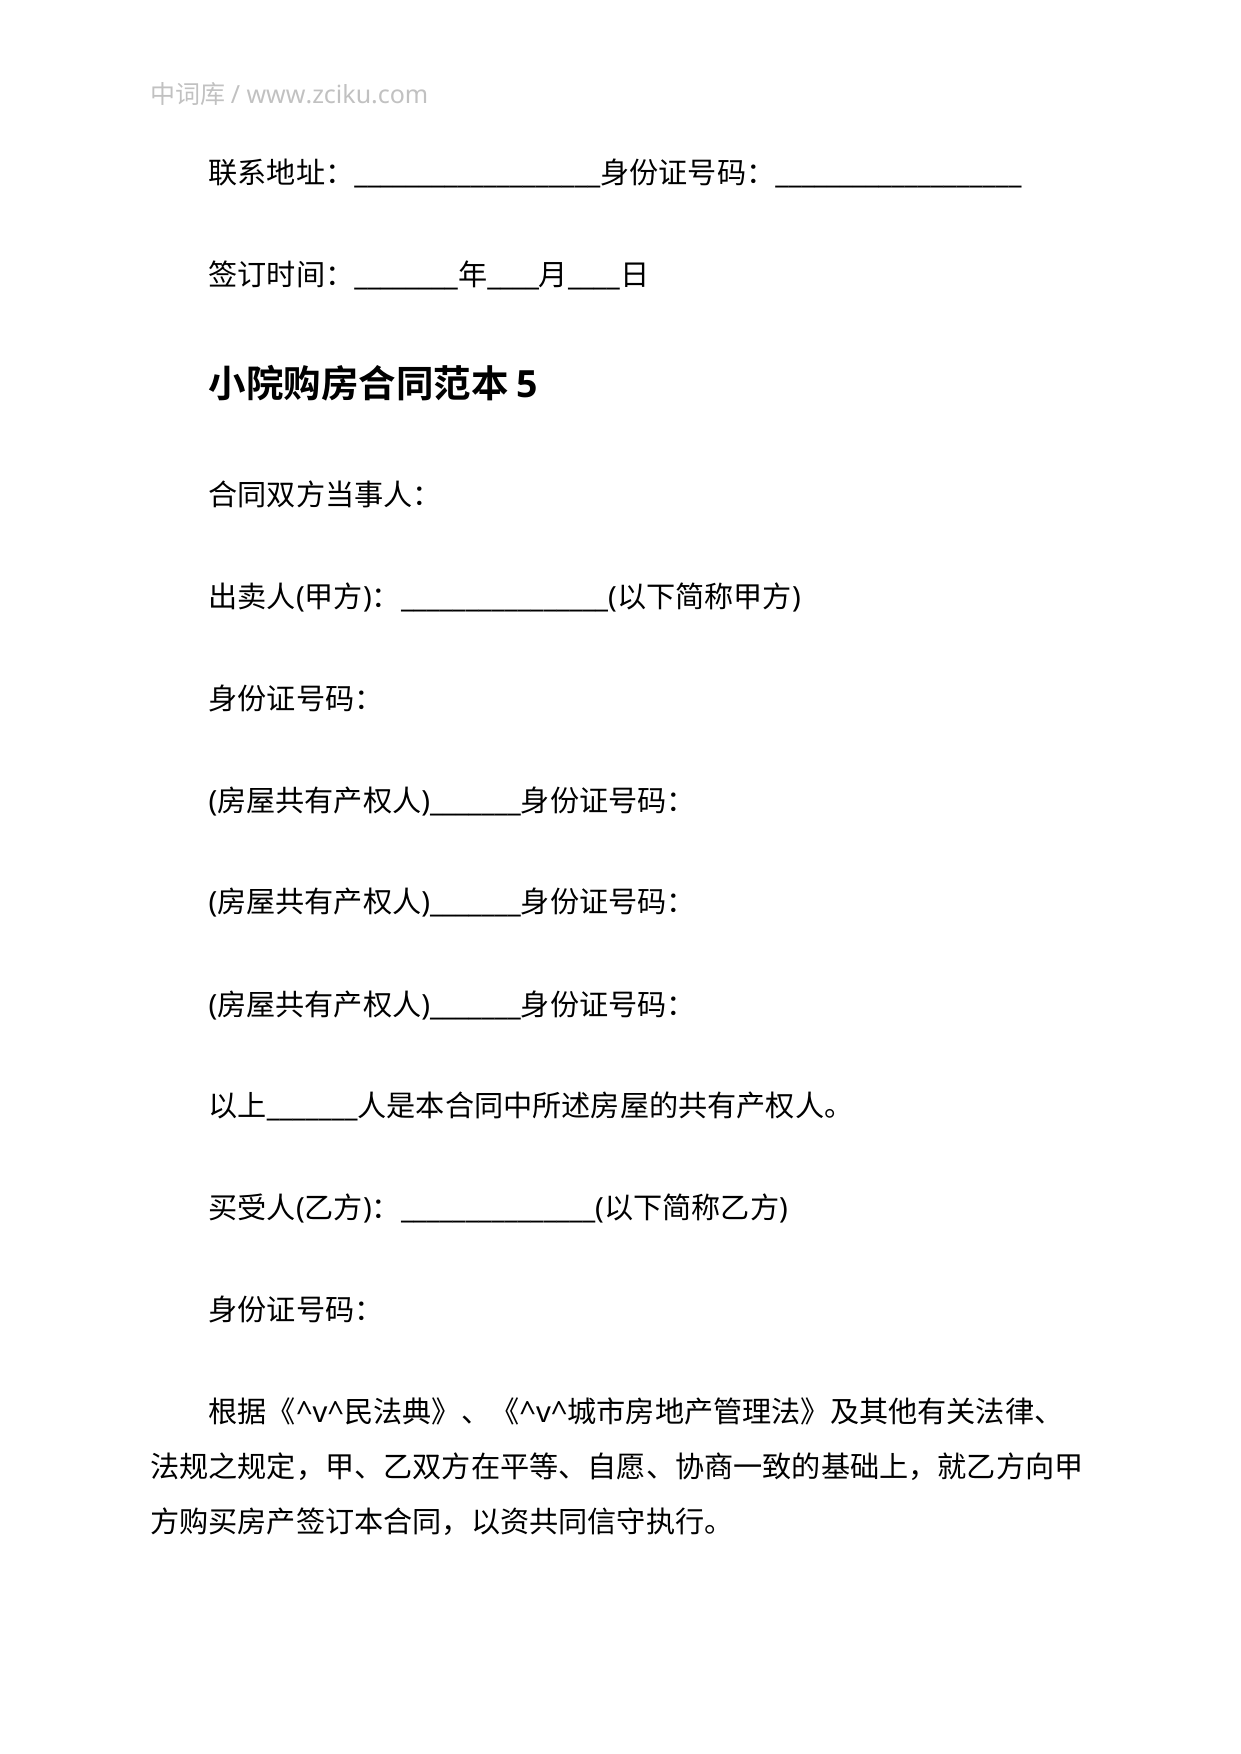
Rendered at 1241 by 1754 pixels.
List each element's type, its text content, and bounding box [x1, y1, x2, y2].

text 买受人(乙方)：_______________(以下简称乙方) [150, 1185, 1090, 1227]
text 小院购房合同范本5 [150, 354, 1090, 408]
text 签订时间：________年____月____日 [150, 252, 1090, 294]
text 身份证号码： [150, 675, 1090, 718]
text 以上_______人是本合同中所述房屋的共有产权人。 [150, 1083, 1090, 1125]
text 联系地址：___________________身份证号码：___________________ [150, 150, 1090, 192]
text 出卖人(甲方)：________________(以下简称甲方) [150, 573, 1090, 616]
text (房屋共有产权人)_______身份证号码： [150, 981, 1090, 1023]
text (房屋共有产权人)_______身份证号码： [150, 879, 1090, 921]
text 根据《^v^民法典》、《^v^城市房地产管理法》及其他有关法律、法规之规定，甲、乙双方在平等、自愿、协商一致的基础上，就乙方向甲方购买房产签订本合同，以资共同信守执行。 [150, 1389, 1090, 1541]
text 合同双方当事人： [150, 472, 1090, 514]
text 身份证号码： [150, 1287, 1090, 1329]
text (房屋共有产权人)_______身份证号码： [150, 777, 1090, 819]
